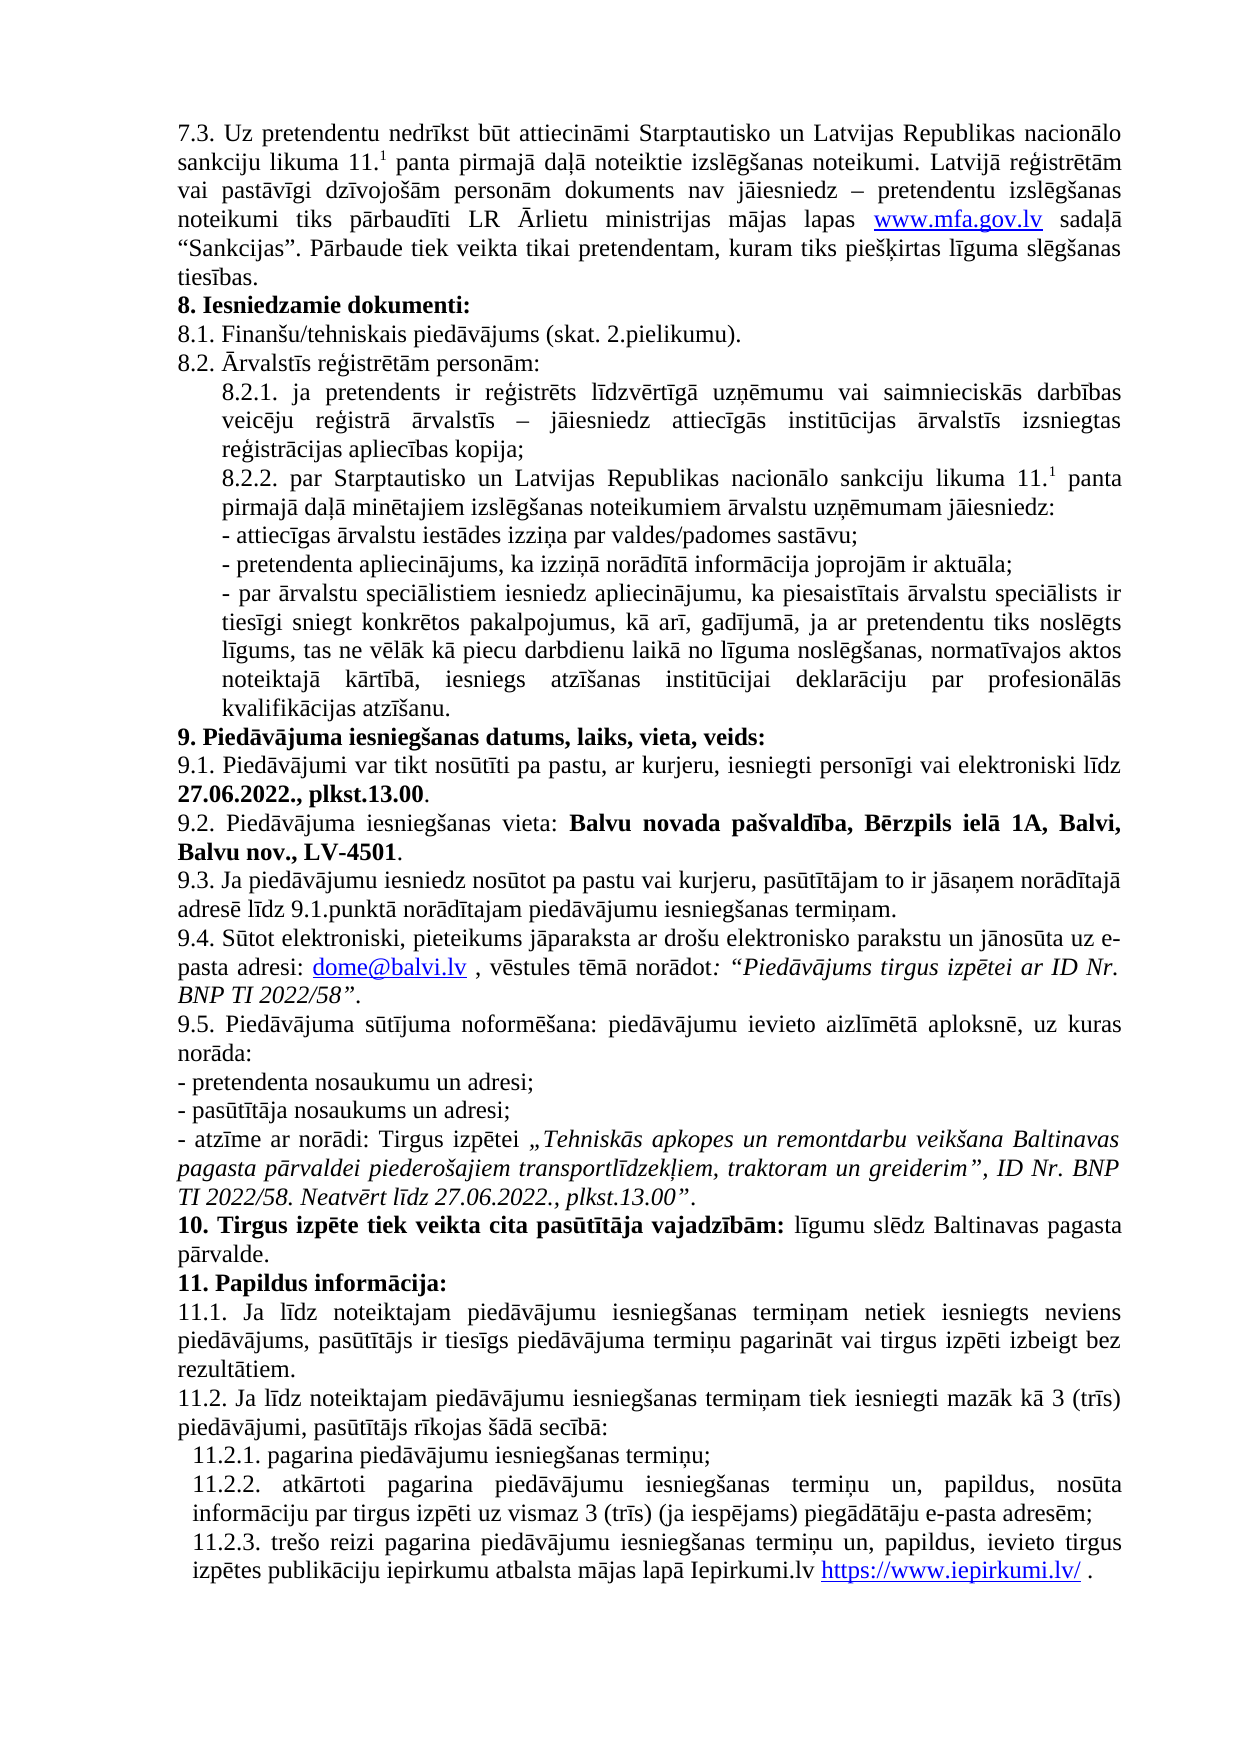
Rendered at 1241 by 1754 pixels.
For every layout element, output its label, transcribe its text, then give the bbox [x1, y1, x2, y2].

text - attiecīgas ārvalstu iestādes izziņa par valdes/padomes sastāvu; [222, 521, 1122, 549]
list - pretendenta nosaukumu un adresi; [177, 1067, 1122, 1096]
list - atzīme ar norādi: Tirgus izpētei „Tehniskās apkopes un remontdarbu veikšana Baltinavas pagasta pārvaldei piederošajiem transportlīdzekļiem, traktoram un greiderim”, ID Nr. BNP TI 2022/58. Neatvērt līdz 27.06.2022., plkst.13.00”. [177, 1124, 1122, 1211]
text 11.2.1. pagarina piedāvājumu iesniegšanas termiņu; [192, 1441, 1122, 1469]
text - pretendenta apliecinājums, ka izziņā norādītā informācija joprojām ir aktuāla; [222, 549, 1122, 578]
text 11.2.3. trešo reizi pagarina piedāvājumu iesniegšanas termiņu un, papildus, ievieto tirgus izpētes publikāciju iepirkumu atbalsta mājas lapā Iepirkumi.lv https://www.iepirkumi.lv/ . [192, 1527, 1122, 1584]
text 8.1. Finanšu/tehniskais piedāvājums (skat. 2.pielikumu). [177, 319, 1122, 348]
text 9. Piedāvājuma iesniegšanas datums, laiks, vieta, veids: [177, 722, 1122, 751]
text 8.2. Ārvalstīs reģistrētām personām: [177, 348, 1122, 377]
text 11.2. Ja līdz noteiktajam piedāvājumu iesniegšanas termiņam tiek iesniegti mazāk kā 3 (trīs) piedāvājumi, pasūtītājs rīkojas šādā secībā: [177, 1383, 1122, 1441]
list 9.4. Sūtot elektroniski, pieteikums jāparaksta ar drošu elektronisko parakstu un jānosūta uz e-pasta adresi: dome@balvi.lv , vēstules tēmā norādot: “Piedāvājums tirgus izpētei ar ID Nr. BNP TI 2022/58”. [177, 923, 1122, 1009]
text 8.2.2. par Starptautisko un Latvijas Republikas nacionālo sankciju likuma 11.1 panta pirmajā daļā minētajiem izslēgšanas noteikumiem ārvalstu uzņēmumam jāiesniedz: [222, 463, 1122, 521]
text 11.2.2. atkārtoti pagarina piedāvājumu iesniegšanas termiņu un, papildus, nosūta informāciju par tirgus izpēti uz vismaz 3 (trīs) (ja iespējams) piegādātāju e-pasta adresēm; [192, 1469, 1122, 1527]
text 11.1. Ja līdz noteiktajam piedāvājumu iesniegšanas termiņam netiek iesniegts neviens piedāvājums, pasūtītājs ir tiesīgs piedāvājuma termiņu pagarināt vai tirgus izpēti izbeigt bez rezultātiem. [177, 1297, 1122, 1383]
text 11. Papildus informācija: [177, 1268, 1122, 1297]
text 10. Tirgus izpēte tiek veikta cita pasūtītāja vajadzībām: līgumu slēdz Baltinavas pagasta pārvalde. [177, 1211, 1122, 1268]
list 9.3. Ja piedāvājumu iesniedz nosūtot pa pastu vai kurjeru, pasūtītājam to ir jāsaņem norādītajā adresē līdz 9.1.punktā norādītajam piedāvājumu iesniegšanas termiņam. [177, 866, 1122, 923]
text 9.1. Piedāvājumi var tikt nosūtīti pa pastu, ar kurjeru, iesniegti personīgi vai elektroniski līdz 27.06.2022., plkst.13.00. [177, 751, 1122, 808]
text 7.3. Uz pretendentu nedrīkst būt attiecināmi Starptautisko un Latvijas Republikas nacionālo sankciju likuma 11.1 panta pirmajā daļā noteiktie izslēgšanas noteikumi. Latvijā reģistrētām vai pastāvīgi dzīvojošām personām dokuments nav jāiesniedz – pretendentu izslēgšanas noteikumi tiks pārbaudīti LR Ārlietu ministrijas mājas lapas www.mfa.gov.lv sadaļā “Sankcijas”. Pārbaude tiek veikta tikai pretendentam, kuram tiks piešķirtas līguma slēgšanas tiesības. [177, 118, 1122, 291]
text 8.2.1. ja pretendents ir reģistrēts līdzvērtīgā uzņēmumu vai saimnieciskās darbības veicēju reģistrā ārvalstīs – jāiesniedz attiecīgās institūcijas ārvalstīs izsniegtas reģistrācijas apliecības kopija; [222, 377, 1122, 463]
text 8. Iesniedzamie dokumenti: [177, 291, 1122, 319]
text - par ārvalstu speciālistiem iesniedz apliecinājumu, ka piesaistītais ārvalstu speciālists ir tiesīgi sniegt konkrētos pakalpojumus, kā arī, gadījumā, ja ar pretendentu tiks noslēgts līgums, tas ne vēlāk kā piecu darbdienu laikā no līguma noslēgšanas, normatīvajos aktos noteiktajā kārtībā, iesniegs atzīšanas institūcijai deklarāciju par profesionālās kvalifikācijas atzīšanu. [222, 578, 1122, 722]
list - pasūtītāja nosaukums un adresi; [177, 1096, 1122, 1124]
list 9.2. Piedāvājuma iesniegšanas vieta: Balvu novada pašvaldība, Bērzpils ielā 1A, Balvi, Balvu nov., LV-4501. [177, 808, 1122, 866]
list 9.5. Piedāvājuma sūtījuma noformēšana: piedāvājumu ievieto aizlīmētā aploksnē, uz kuras norāda: [177, 1009, 1122, 1067]
